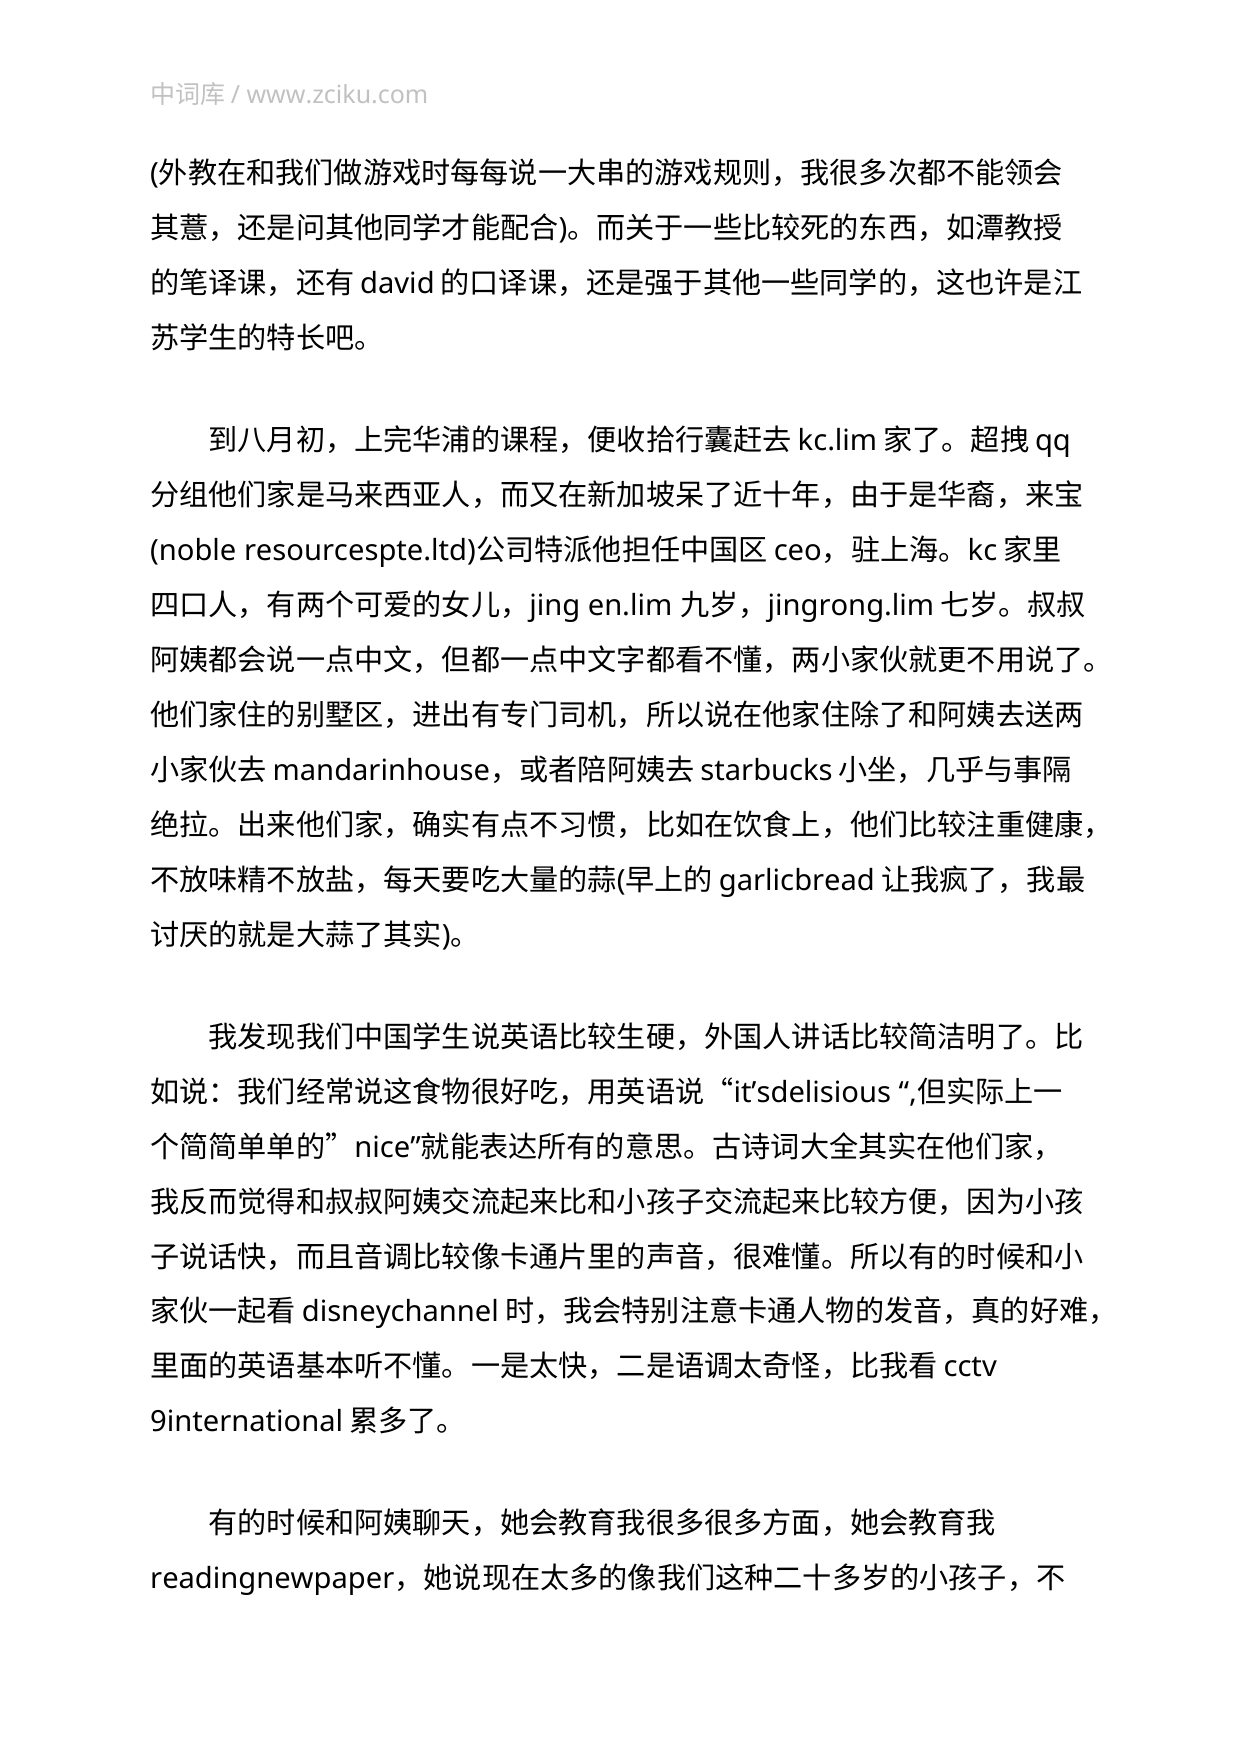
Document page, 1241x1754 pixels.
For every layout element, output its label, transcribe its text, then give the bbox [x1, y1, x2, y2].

text 到八月初，上完华浦的课程，便收拾行囊赶去kc.lim家了。超拽qq分组他们家是马来西亚人，而又在新加坡呆了近十年，由于是华裔，来宝(noble resourcespte.ltd)公司特派他担任中国区ceo，驻上海。kc家里四口人，有两个可爱的女儿，jing en.lim 九岁，jingrong.lim七岁。叔叔阿姨都会说一点中文，但都一点中文字都看不懂，两小家伙就更不用说了。他们家住的别墅区，进出有专门司机，所以说在他家住除了和阿姨去送两小家伙去mandarinhouse，或者陪阿姨去starbucks小坐，几乎与事隔绝拉。出来他们家，确实有点不习惯，比如在饮食上，他们比较注重健康，不放味精不放盐，每天要吃大量的蒜(早上的garlicbread让我疯了，我最讨厌的就是大蒜了其实)。 [150, 417, 1090, 954]
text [150, 1500, 1090, 1597]
text 我发现我们中国学生说英语比较生硬，外国人讲话比较简洁明了。比如说：我们经常说这食物很好吃，用英语说“it’sdelisious “,但实际上一个简简单单的”nice”就能表达所有的意思。古诗词大全其实在他们家，我反而觉得和叔叔阿姨交流起来比和小孩子交流起来比较方便，因为小孩子说话快，而且音调比较像卡通片里的声音，很难懂。所以有的时候和小家伙一起看disneychannel时，我会特别注意卡通人物的发音，真的好难，里面的英语基本听不懂。一是太快，二是语调太奇怪，比我看cctv 9international累多了。 [150, 1013, 1090, 1440]
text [150, 150, 1090, 357]
